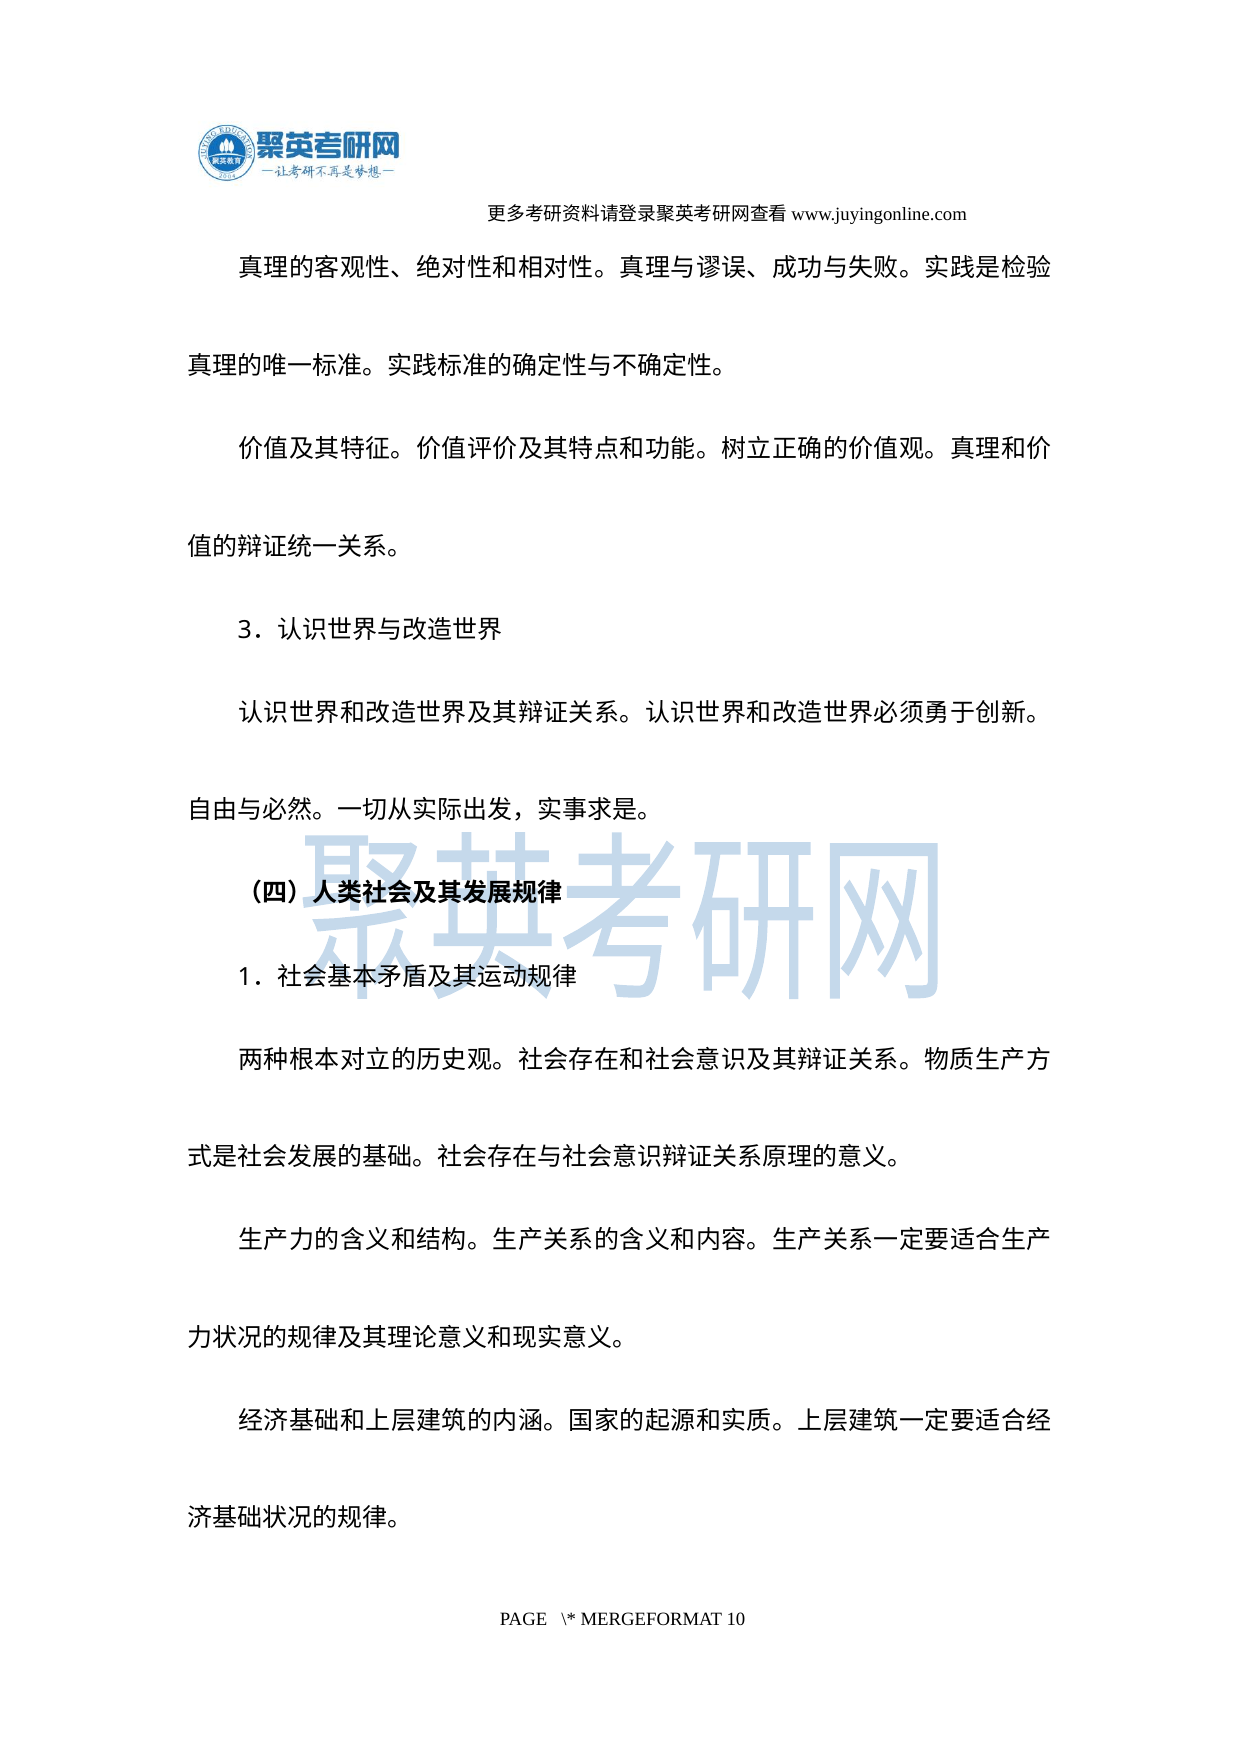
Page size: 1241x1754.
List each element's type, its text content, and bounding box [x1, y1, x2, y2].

text 生产力的含义和结构。生产关系的含义和内容。生产关系一定要适合生产力状况的规律及其理论意义和现实意义。 [187, 1205, 1053, 1368]
text 价值及其特征。价值评价及其特点和功能。树立正确的价值观。真理和价值的辩证统一关系。 [187, 414, 1053, 577]
text 1．社会基本矛盾及其运动规律 [187, 942, 1053, 1007]
text 真理的客观性、绝对性和相对性。真理与谬误、成功与失败。实践是检验真理的唯一标准。实践标准的确定性与不确定性。 [187, 233, 1053, 396]
text 认识世界和改造世界及其辩证关系。认识世界和改造世界必须勇于创新。自由与必然。一切从实际出发，实事求是。 [187, 678, 1053, 840]
text 经济基础和上层建筑的内涵。国家的起源和实质。上层建筑一定要适合经济基础状况的规律。 [187, 1386, 1053, 1548]
picture [187, 88, 408, 221]
text （四）人类社会及其发展规律 [187, 858, 1053, 923]
text 两种根本对立的历史观。社会存在和社会意识及其辩证关系。物质生产方式是社会发展的基础。社会存在与社会意识辩证关系原理的意义。 [187, 1025, 1053, 1187]
text 3．认识世界与改造世界 [187, 595, 1053, 660]
